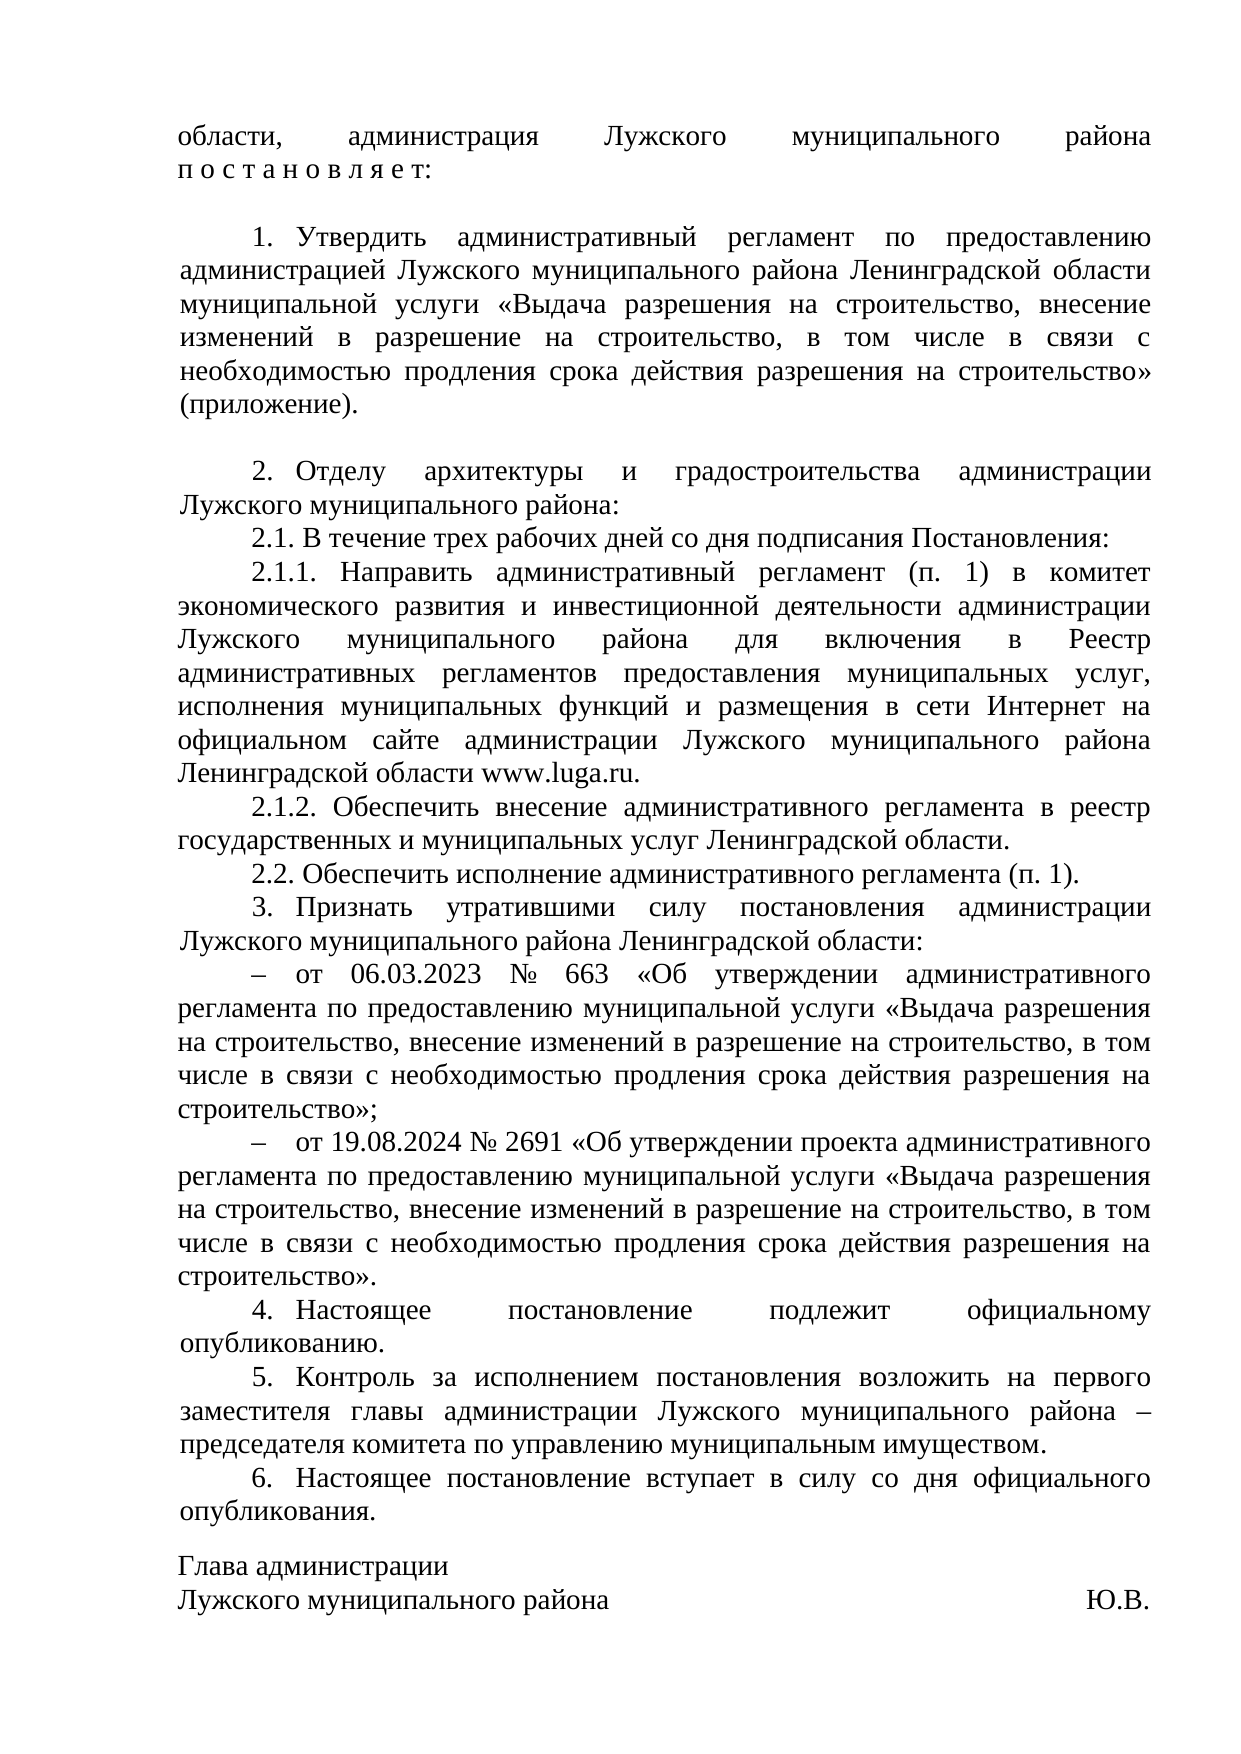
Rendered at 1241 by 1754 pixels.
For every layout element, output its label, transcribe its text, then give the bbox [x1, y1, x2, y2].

list Контроль за исполнением постановления возложить на первого заместителя главы администрации Лужского муниципального района – председателя комитета по управлению муниципальным имуществом. [179, 1359, 1152, 1460]
list Утвердить административный регламент по предоставлению администрацией Лужского муниципального района Ленинградской области муниципальной услуги «Выдача разрешения на строительство, внесение изменений в разрешение на строительство, в том числе в связи с необходимостью продления срока действия разрешения на строительство» (приложение). [179, 219, 1152, 420]
text 2.1. В течение трех рабочих дней со дня подписания Постановления: [177, 521, 1152, 554]
text 2.1.2. Обеспечить внесение административного регламента в реестр государственных и муниципальных услуг Ленинградской области. [177, 789, 1152, 856]
list Настоящее постановление подлежит официальному опубликованию. [179, 1292, 1152, 1359]
list от 06.03.2023 № 663 «Об утверждении административного регламента по предоставлению муниципальной услуги «Выдача разрешения на строительство, внесение изменений в разрешение на строительство, в том числе в связи с необходимостью продления срока действия разрешения на строительство»; [177, 957, 1152, 1124]
text Глава администрации [177, 1548, 1124, 1582]
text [177, 118, 1152, 185]
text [177, 1582, 1152, 1616]
list от 19.08.2024 № 2691 «Об утверждении проекта административного регламента по предоставлению муниципальной услуги «Выдача разрешения на строительство, внесение изменений в разрешение на строительство, в том числе в связи с необходимостью продления срока действия разрешения на строительство». [177, 1124, 1152, 1292]
list Настоящее постановление вступает в силу со дня официального опубликования. [179, 1460, 1152, 1527]
text 2.2. Обеспечить исполнение административного регламента (п. 1). [177, 856, 1152, 889]
text 2.1.1. Направить административный регламент (п. 1) в комитет экономического развития и инвестиционной деятельности администрации Лужского муниципального района для включения в Реестр административных регламентов предоставления муниципальных услуг, исполнения муниципальных функций и размещения в сети Интернет на официальном сайте администрации Лужского муниципального района Ленинградской области www.luga.ru. [177, 554, 1152, 789]
list Признать утратившими силу постановления администрации Лужского муниципального района Ленинградской области: [179, 889, 1152, 957]
list Отделу архитектуры и градостроительства администрации Лужского муниципального района: [179, 453, 1152, 521]
